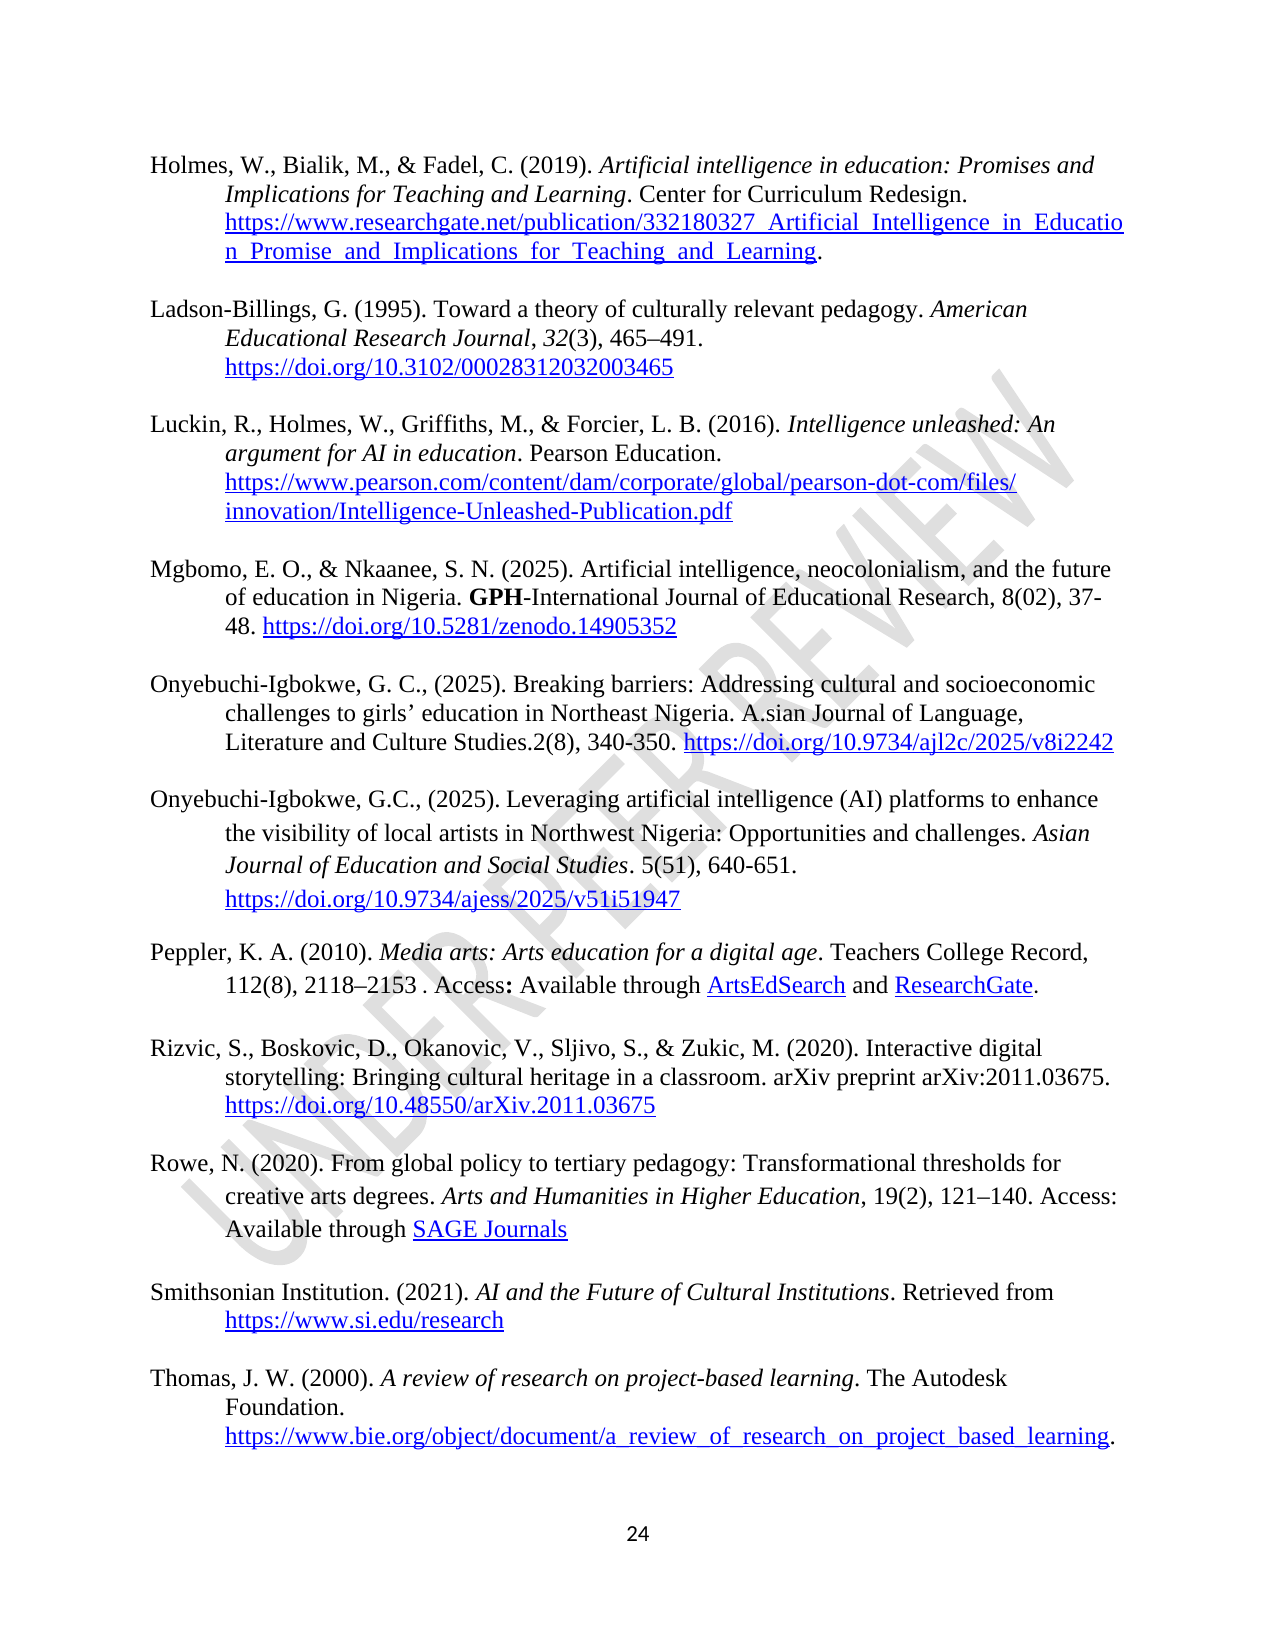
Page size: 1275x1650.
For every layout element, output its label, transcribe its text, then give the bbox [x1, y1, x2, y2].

text Ladson-Billings, G. (1995). Toward a theory of culturally relevant pedagogy. American Educational Research Journal, 32(3), 465–491. https://doi.org/10.3102/00028312032003465 [150, 1073, 1125, 1159]
text References [150, 352, 1125, 380]
text Cope, B., Kalantzis, M., Searsmith, D., & Woods, A. (2020). Artificial intelligence for education: Knowledge and its assessment in AI-enabled learning ecologies. Educational Philosophy and Theory, 52(8), 786–804. https://doi.org/10.1080/00131857.2019.1668732 [150, 698, 1125, 784]
text Holmes, W., Bialik, M., & Fadel, C. (2019). Artificial intelligence in education: Promises and Implications for Teaching and Learning. Center for Curriculum Redesign. https://www.researchgate.net/publication/332180327_Artificial_Intelligence_in_Education_Promise_and_Implications_for_Teaching_and_Learning. [150, 929, 1125, 1044]
text Luckin, R., Holmes, W., Griffiths, M., & Forcier, L. B. (2016). Intelligence unleashed: An argument for AI in education. Pearson Education. https://www.pearson.com/content/dam/corporate/global/pearson-dot-com/files/innovation/Intelligence-Unleashed-Publication.pdf [150, 1188, 1125, 1303]
text Ani, K. C., Casimir, O. S. N., & Umezinwa, E. (2015). The need for a paradigm shift in Philosophy, Music and African Studies: A trilogical identification of three conceptual relevancies in State Tertiary Education. Open Journal of Political Science, 5(2), 157–175. https://doi.org/ 10.4236/ojps.2015.52016 [150, 409, 1125, 524]
list Further Research: Future studies should explore long-term impacts of AI on students' cultural identity and creativity, possibly extending to other regions or using longitudinal research designs. [187, 150, 1125, 294]
text Elgammal, A., Liu, B., Elhoseiny, M., & Mazzone, M. (2017). CAN: Creative adversarial networks, generating “art” by learning about styles and deviating from style norms. https://arxiv.org/abs/1706.07068 [150, 813, 1125, 899]
text Mgbomo, E. O., & Nkaanee, S. N. (2025). Artificial intelligence, neocolonialism, and the future of education in Nigeria. GPH-International Journal of Educational Research, 8(02), 37-48. https://doi.org/10.5281/zenodo.14905352 [150, 1332, 1125, 1419]
text Babalola, E. O., & Keku, E. (2024). Ethno-STEM integrated project-based learning to improve students' creative thinking skills. International Journal of Ethnoscience and Technology in Education, 2(1), 45–60. https://ejournal.undikma.ac.id/index.php/ijete/article/view/11308 [150, 554, 1125, 669]
